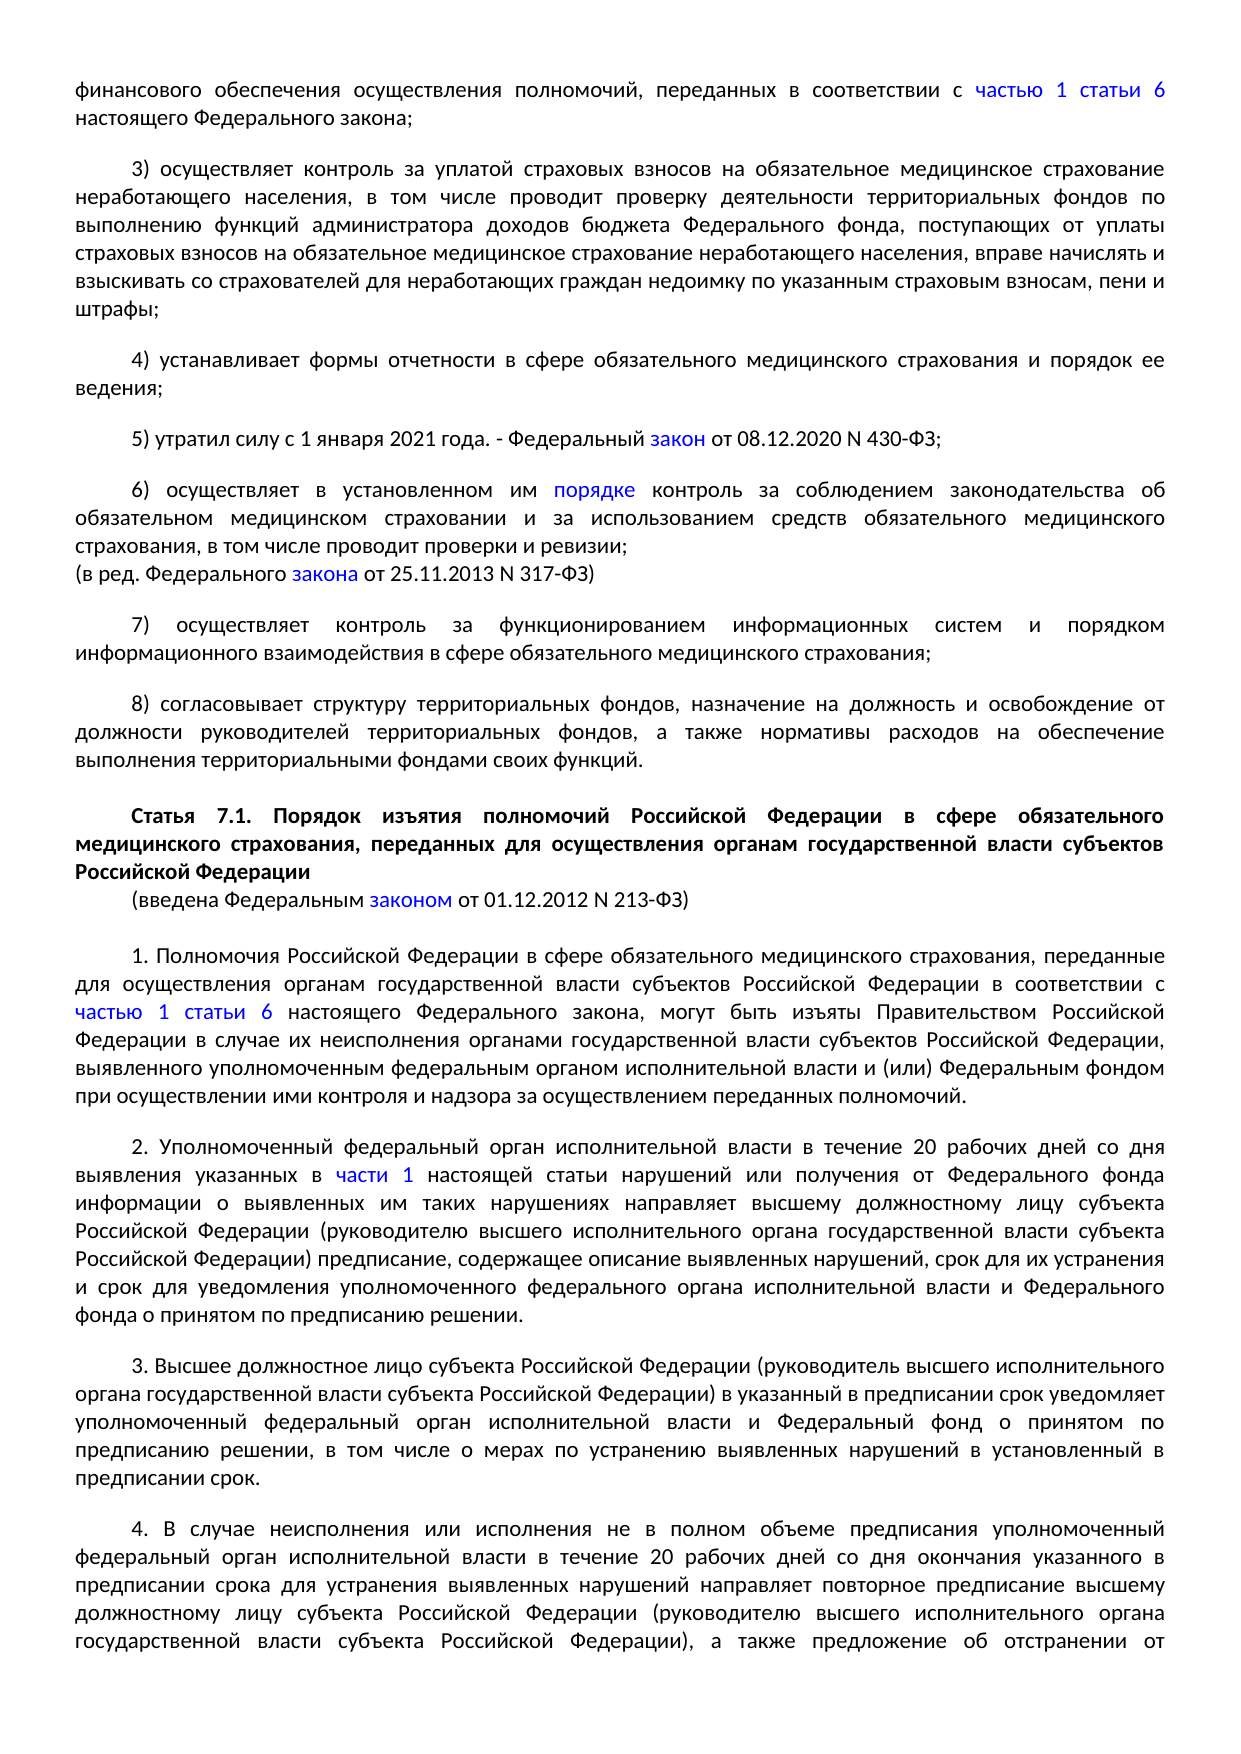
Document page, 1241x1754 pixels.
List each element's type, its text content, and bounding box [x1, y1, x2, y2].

text 2. Уполномоченный федеральный орган исполнительной власти в течение 20 рабочих дней со дня выявления указанных в части 1 настоящей статьи нарушений или получения от Федерального фонда информации о выявленных им таких нарушениях направляет высшему должностному лицу субъекта Российской Федерации (руководителю высшего исполнительного органа государственной власти субъекта Российской Федерации) предписание, содержащее описание выявленных нарушений, срок для их устранения и срок для уведомления уполномоченного федерального органа исполнительной власти и Федерального фонда о принятом по предписанию решении. [75, 1132, 1165, 1328]
text 5) утратил силу с 1 января 2021 года. - Федеральный закон от 08.12.2020 N 430-ФЗ; [75, 424, 1165, 452]
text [75, 1514, 1165, 1654]
text 8) согласовывает структуру территориальных фондов, назначение на должность и освобождение от должности руководителей территориальных фондов, а также нормативы расходов на обеспечение выполнения территориальными фондами своих функций. [75, 689, 1165, 773]
text 1. Полномочия Российской Федерации в сфере обязательного медицинского страхования, переданные для осуществления органам государственной власти субъектов Российской Федерации в соответствии с частью 1 статьи 6 настоящего Федерального закона, могут быть изъяты Правительством Российской Федерации в случае их неисполнения органами государственной власти субъектов Российской Федерации, выявленного уполномоченным федеральным органом исполнительной власти и (или) Федеральным фондом при осуществлении ими контроля и надзора за осуществлением переданных полномочий. [75, 941, 1165, 1109]
text 3. Высшее должностное лицо субъекта Российской Федерации (руководитель высшего исполнительного органа государственной власти субъекта Российской Федерации) в указанный в предписании срок уведомляет уполномоченный федеральный орган исполнительной власти и Федеральный фонд о принятом по предписанию решении, в том числе о мерах по устранению выявленных нарушений в установленный в предписании срок. [75, 1351, 1165, 1491]
text (введена Федеральным законом от 01.12.2012 N 213-ФЗ) [75, 885, 1165, 913]
text 6) осуществляет в установленном им порядке контроль за соблюдением законодательства об обязательном медицинском страховании и за использованием средств обязательного медицинского страхования, в том числе проводит проверки и ревизии; [75, 475, 1165, 559]
text 7) осуществляет контроль за функционированием информационных систем и порядком информационного взаимодействия в сфере обязательного медицинского страхования; [75, 610, 1165, 666]
text 4) устанавливает формы отчетности в сфере обязательного медицинского страхования и порядок ее ведения; [75, 345, 1165, 401]
title Статья 7.1. Порядок изъятия полномочий Российской Федерации в сфере обязательного медицинского страхования, переданных для осуществления органам государственной власти субъектов Российской Федерации [75, 801, 1165, 885]
text 3) осуществляет контроль за уплатой страховых взносов на обязательное медицинское страхование неработающего населения, в том числе проводит проверку деятельности территориальных фондов по выполнению функций администратора доходов бюджета Федерального фонда, поступающих от уплаты страховых взносов на обязательное медицинское страхование неработающего населения, вправе начислять и взыскивать со страхователей для неработающих граждан недоимку по указанным страховым взносам, пени и штрафы; [75, 154, 1165, 322]
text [75, 75, 1165, 131]
text (в ред. Федерального закона от 25.11.2013 N 317-ФЗ) [75, 559, 1165, 587]
